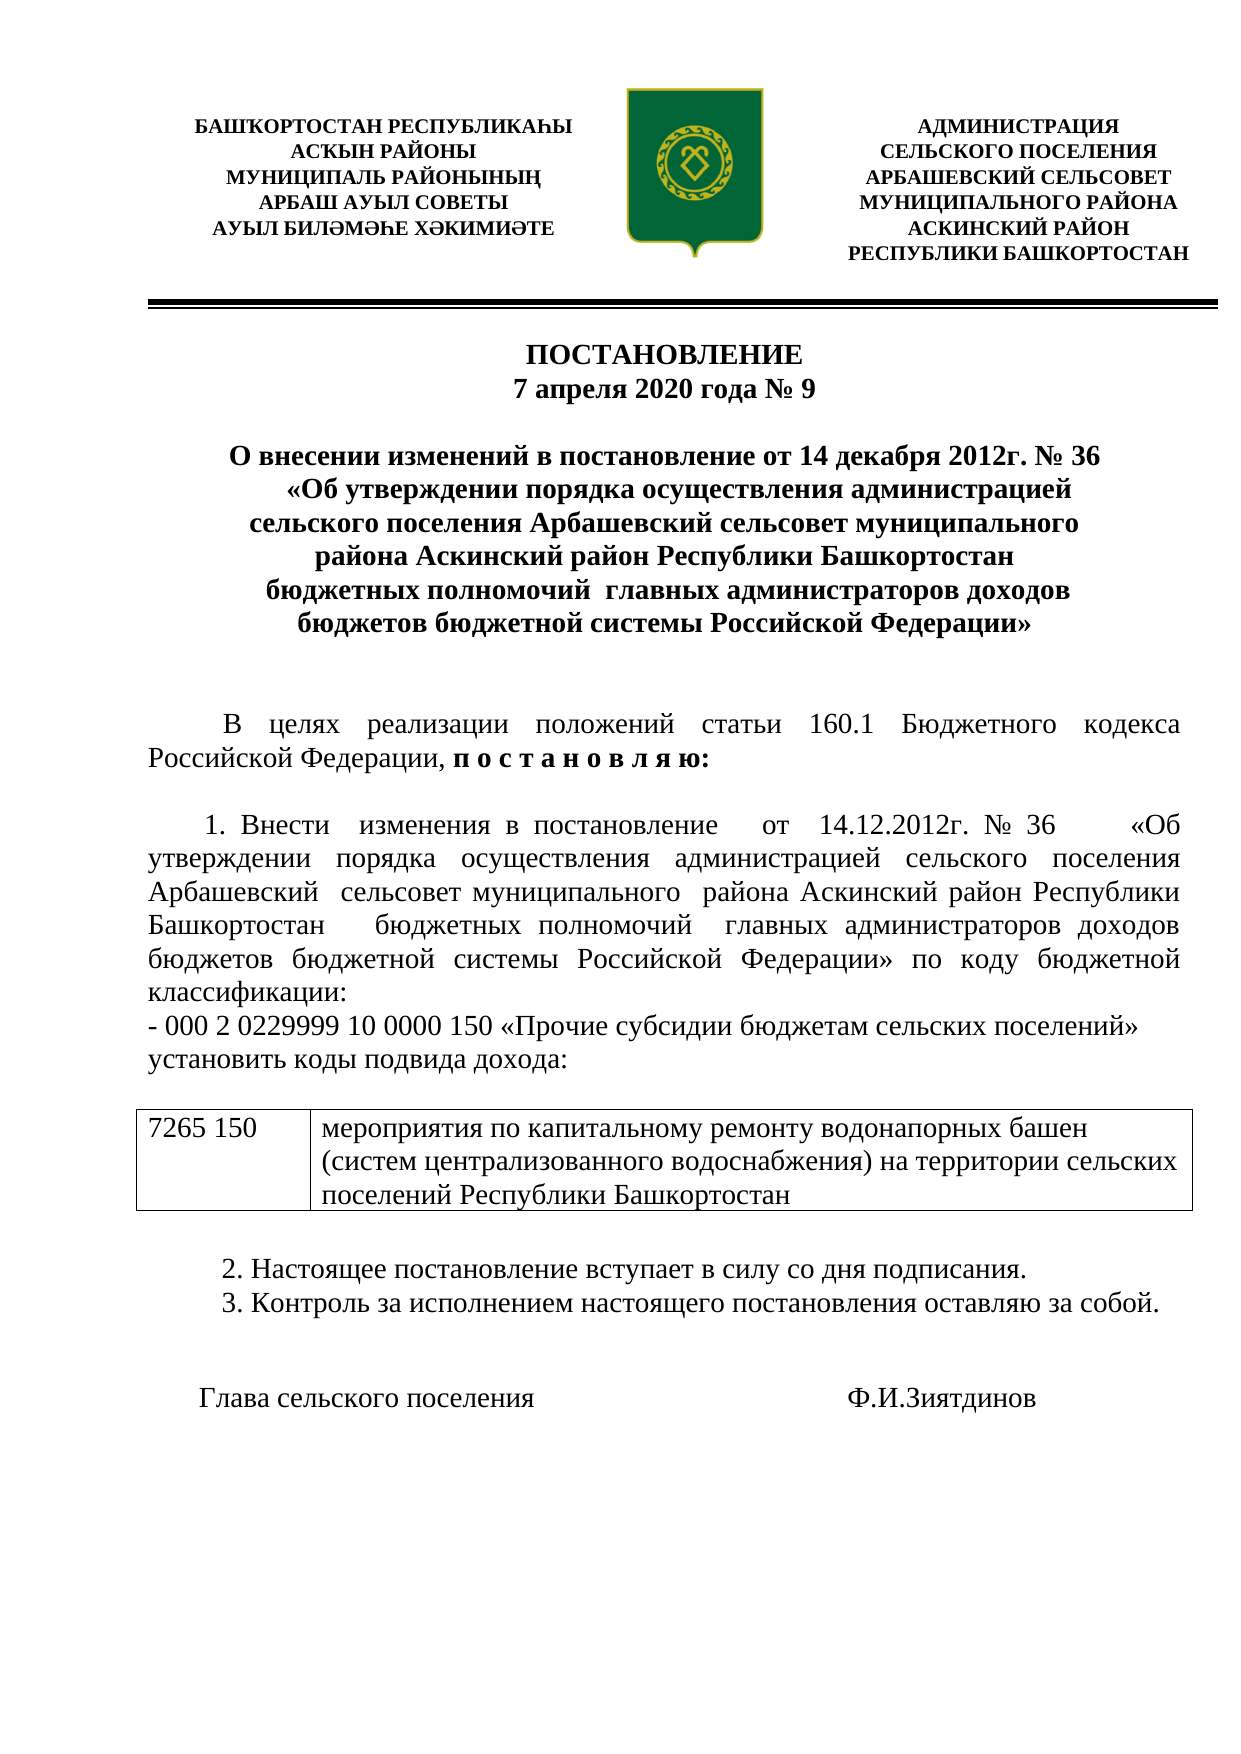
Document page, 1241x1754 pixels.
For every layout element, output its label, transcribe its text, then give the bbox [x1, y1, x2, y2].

subtitle Глава сельского поселения Ф.И.Зиятдинов [148, 1381, 1181, 1414]
text - 000 2 0229999 10 0000 150 «Прочие субсидии бюджетам сельских поселений» установить коды подвида дохода: [148, 1008, 1181, 1075]
title О внесении изменений в постановление от 14 декабря 2012г. № 36 [148, 438, 1181, 471]
title «Об утверждении порядка осуществления администрацией [148, 471, 1181, 505]
title бюджетных полномочий главных администраторов доходов [148, 572, 1181, 606]
table_header АДМИНИСТРАЦИЯ СЕЛЬСКОГО ПОСЕЛЕНИЯ АРБАШЕВСКИЙ СЕЛЬСОВЕТ МУНИЦИПАЛЬНОГО РАЙОНА АСКИНСКИЙ РАЙОН РЕСПУБЛИКИ БАШКОРТОСТАН [819, 89, 1218, 299]
table_header 7265 150 [137, 1110, 310, 1210]
title района Аскинский район Республики Башкортостан [148, 538, 1181, 572]
table_header БАШҠОРТОСТАН РЕСПУБЛИКАҺЫ АСҠЫН РАЙОНЫ МУНИЦИПАЛЬ РАЙОНЫНЫҢ АРБАШ АУЫЛ СОВЕТЫ АУЫЛ БИЛӘМӘҺЕ ХӘКИМИӘТЕ [148, 89, 619, 299]
table_header мероприятия по капитальному ремонту водонапорных башен (систем централизованного водоснабжения) на территории сельских поселений Республики Башкортостан [311, 1110, 1192, 1210]
text 2. Настоящее постановление вступает в силу со дня подписания. [148, 1251, 1181, 1285]
title сельского поселения Арбашевский сельсовет муниципального [148, 505, 1181, 538]
text В целях реализации положений статьи 160.1 Бюджетного кодекса Российской Федерации, п о с т а н о в л я ю: [148, 706, 1181, 773]
picture [626, 88, 764, 258]
text ПОСТАНОВЛЕНИЕ [148, 337, 1181, 371]
text 7 апреля 2020 года № 9 [148, 371, 1181, 404]
title бюджетов бюджетной системы Российской Федерации» [148, 606, 1181, 639]
title 3. Контроль за исполнением настоящего постановления оставляю за собой. [148, 1285, 1181, 1318]
table_header [619, 89, 819, 299]
title 1. Внести изменения в постановление от 14.12.2012г. № 36 «Об утверждении порядка осуществления администрацией сельского поселения Арбашевский сельсовет муниципального района Аскинский район Республики Башкортостан бюджетных полномочий главных администраторов доходов бюджетов бюджетной системы Российской Федерации» по коду бюджетной классификации: [148, 807, 1181, 1008]
